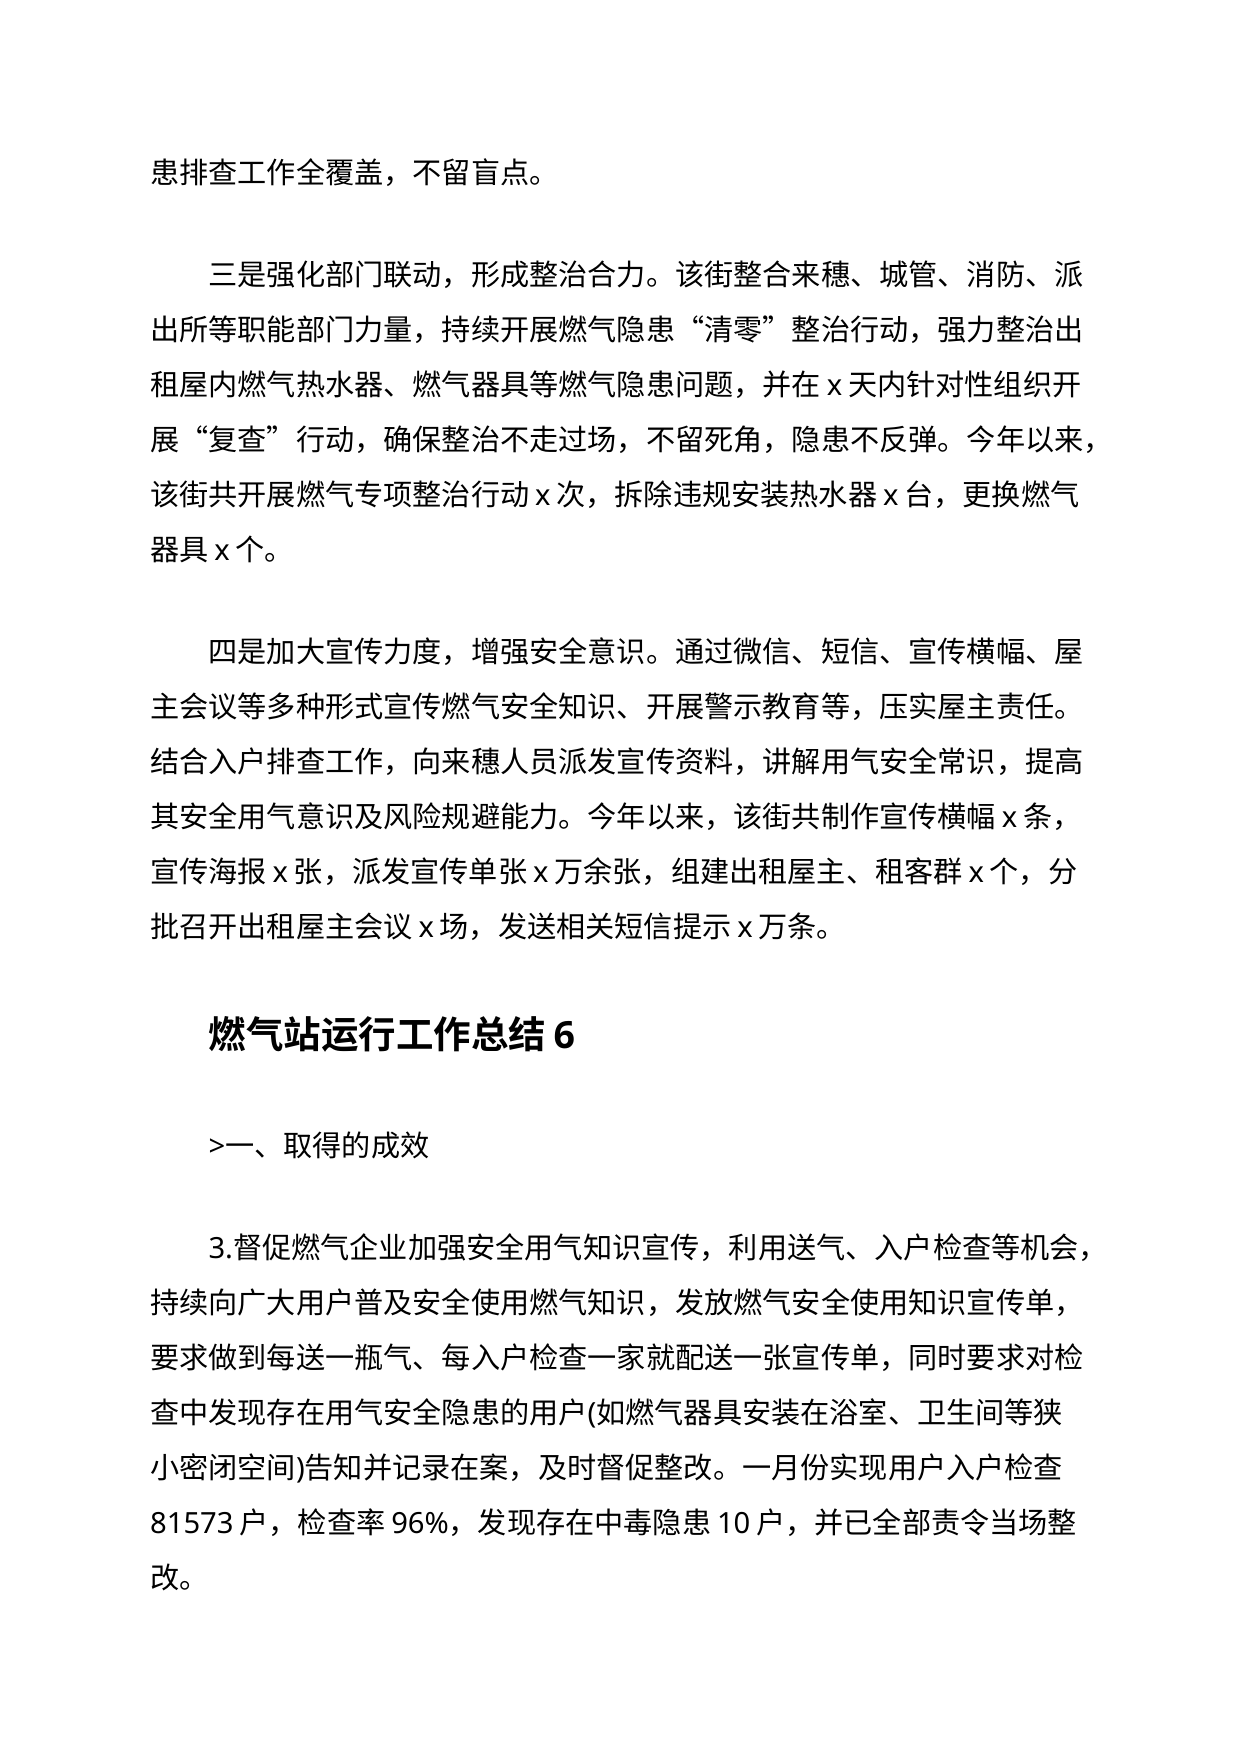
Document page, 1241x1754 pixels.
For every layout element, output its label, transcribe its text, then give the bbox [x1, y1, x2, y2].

text >一、取得的成效 [150, 1123, 1090, 1165]
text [150, 150, 1090, 192]
text 三是强化部门联动，形成整治合力。该街整合来穗、城管、消防、派出所等职能部门力量，持续开展燃气隐患“清零”整治行动，强力整治出租屋内燃气热水器、燃气器具等燃气隐患问题，并在x天内针对性组织开展“复查”行动，确保整治不走过场，不留死角，隐患不反弹。今年以来，该街共开展燃气专项整治行动x次，拆除违规安装热水器x台，更换燃气器具x个。 [150, 252, 1090, 569]
text 3.督促燃气企业加强安全用气知识宣传，利用送气、入户检查等机会，持续向广大用户普及安全使用燃气知识，发放燃气安全使用知识宣传单，要求做到每送一瓶气、每入户检查一家就配送一张宣传单，同时要求对检查中发现存在用气安全隐患的用户(如燃气器具安装在浴室、卫生间等狭小密闭空间)告知并记录在案，及时督促整改。一月份实现用户入户检查81573户，检查率96%，发现存在中毒隐患10户，并已全部责令当场整改。 [150, 1225, 1090, 1597]
text 四是加大宣传力度，增强安全意识。通过微信、短信、宣传横幅、屋主会议等多种形式宣传燃气安全知识、开展警示教育等，压实屋主责任。结合入户排查工作，向来穗人员派发宣传资料，讲解用气安全常识，提高其安全用气意识及风险规避能力。今年以来，该街共制作宣传横幅x条，宣传海报x张，派发宣传单张x万余张，组建出租屋主、租客群x个，分批召开出租屋主会议x场，发送相关短信提示x万条。 [150, 628, 1090, 946]
text 燃气站运行工作总结6 [150, 1005, 1090, 1059]
